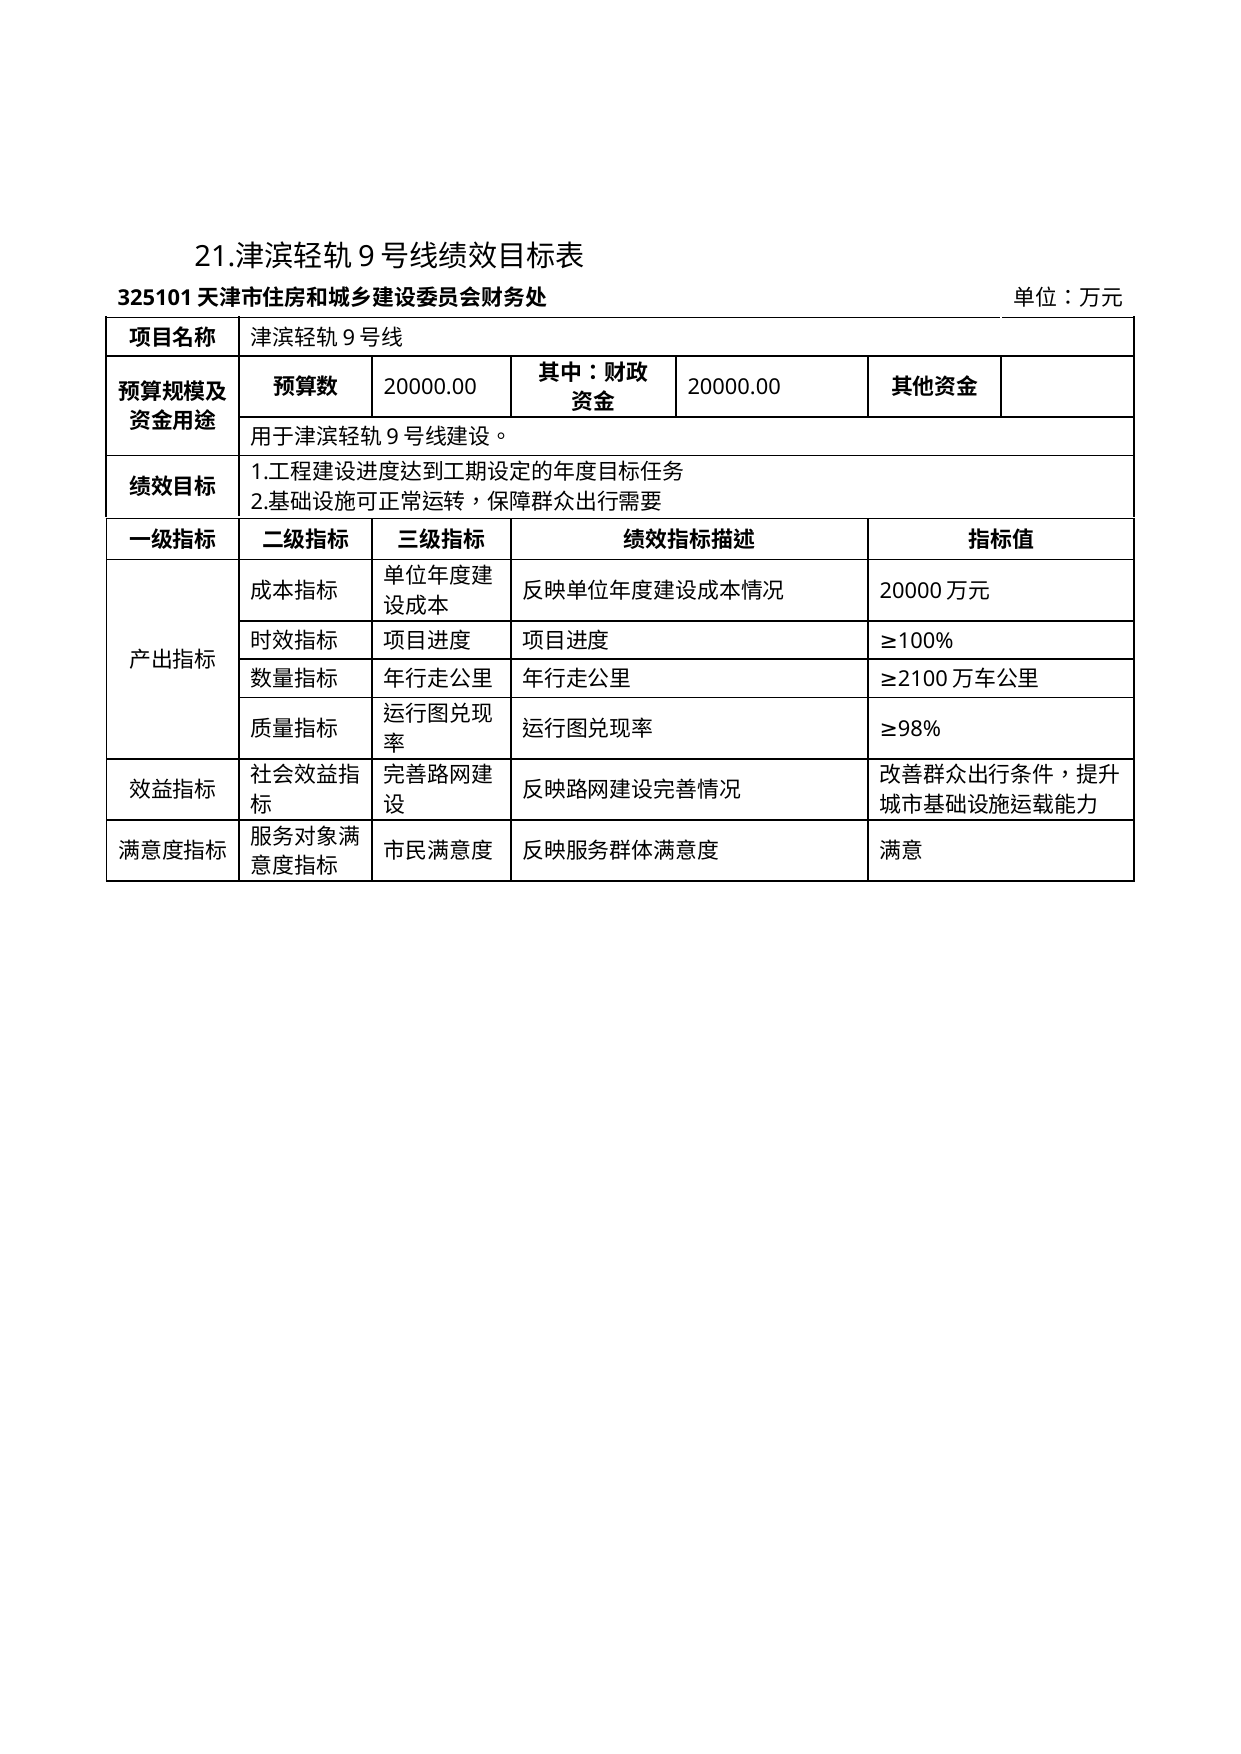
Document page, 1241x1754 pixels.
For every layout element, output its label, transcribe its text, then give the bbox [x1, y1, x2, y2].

table_cell 项目进度 [512, 622, 867, 658]
text 21.津滨轻轨9号线绩效目标表 [136, 235, 1104, 275]
table_cell ≥100% [869, 622, 1133, 658]
table_cell 市民满意度 [373, 821, 510, 880]
table_cell 项目进度 [373, 622, 510, 658]
table_cell 年行走公里 [373, 660, 510, 697]
table_cell 社会效益指标 [240, 760, 371, 819]
table_cell 年行走公里 [512, 660, 867, 697]
table_cell 20000.00 [677, 357, 867, 416]
table_cell 20000.00 [373, 357, 510, 416]
table_cell 反映单位年度建设成本情况 [512, 560, 867, 620]
table_cell 其中：财政 资金 [512, 357, 675, 416]
table_cell 其他资金 [869, 357, 1000, 416]
table_cell 预算数 [240, 357, 371, 416]
table_header 指标值 [869, 519, 1133, 559]
table_cell 满意度指标 [107, 821, 238, 880]
table_header 单位：万元 [1002, 277, 1133, 316]
table_cell 质量指标 [240, 698, 371, 758]
table_cell 用于津滨轻轨9号线建设。 [240, 418, 1133, 454]
table_cell 项目名称 [107, 318, 238, 355]
table_cell 预算规模及资金用途 [107, 357, 238, 454]
table_cell 效益指标 [107, 760, 238, 819]
table_cell 反映服务群体满意度 [512, 821, 867, 880]
table_cell 单位年度建设成本 [373, 560, 510, 620]
table_cell 20000万元 [869, 560, 1133, 620]
table_cell 运行图兑现率 [373, 698, 510, 758]
table_header 325101天津市住房和城乡建设委员会财务处 [107, 277, 1000, 316]
table_header 三级指标 [373, 519, 510, 559]
table_cell 完善路网建设 [373, 760, 510, 819]
table_cell 改善群众出行条件，提升城市基础设施运载能力 [869, 760, 1133, 819]
table_cell 数量指标 [240, 660, 371, 697]
table_header 一级指标 [107, 519, 238, 559]
table_cell 成本指标 [240, 560, 371, 620]
table_header 绩效指标描述 [512, 519, 867, 559]
table_cell 满意 [869, 821, 1133, 880]
table_cell 绩效目标 [107, 456, 238, 516]
table_cell 反映路网建设完善情况 [512, 760, 867, 819]
table_cell ≥98% [869, 698, 1133, 758]
table_cell [1002, 357, 1133, 416]
table_header 二级指标 [240, 519, 371, 559]
table_cell 运行图兑现率 [512, 698, 867, 758]
table_cell 津滨轻轨9号线 [240, 318, 1133, 355]
table_cell 1.工程建设进度达到工期设定的年度目标任务 2.基础设施可正常运转，保障群众出行需要 [240, 456, 1133, 516]
table_cell 服务对象满意度指标 [240, 821, 371, 880]
table_cell ≥2100万车公里 [869, 660, 1133, 697]
table_cell 产出指标 [107, 560, 238, 758]
table_cell 时效指标 [240, 622, 371, 658]
